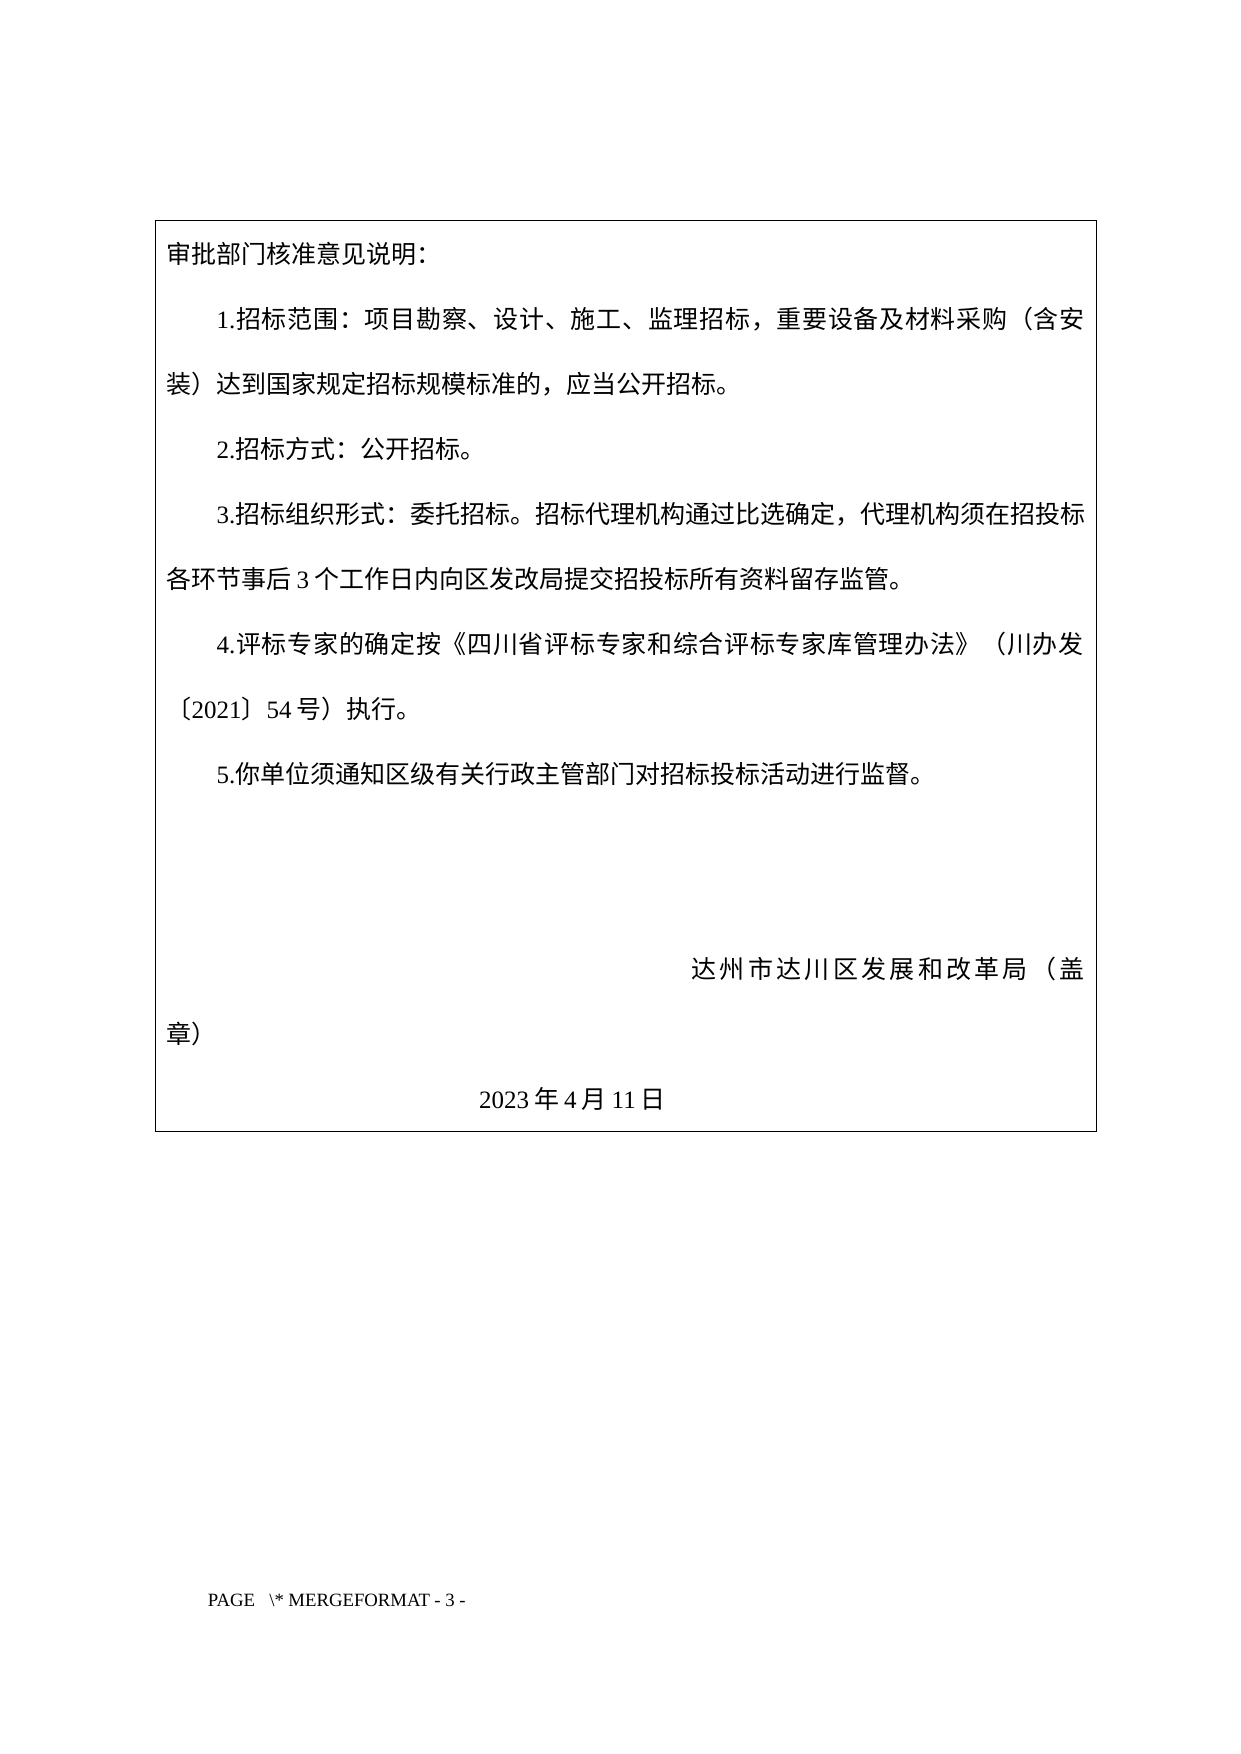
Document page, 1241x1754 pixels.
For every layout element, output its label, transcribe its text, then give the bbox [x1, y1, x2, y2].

table_cell 审批部门核准意见说明： 1.招标范围：项目勘察、设计、施工、监理招标，重要设备及材料采购（含安装）达到国家规定招标规模标准的，应当公开招标。 2.招标方式：公开招标。 3.招标组织形式：委托招标。招标代理机构通过比选确定，代理机构须在招投标各环节事后3个工作日内向区发改局提交招投标所有资料留存监管。 4.评标专家的确定按《四川省评标专家和综合评标专家库管理办法》（川办发〔2021〕54号）执行。 5.你单位须通知区级有关行政主管部门对招标投标活动进行监督。 达州市达川区发展和改革局（盖章） 2023年4月11日 [156, 221, 1096, 1131]
